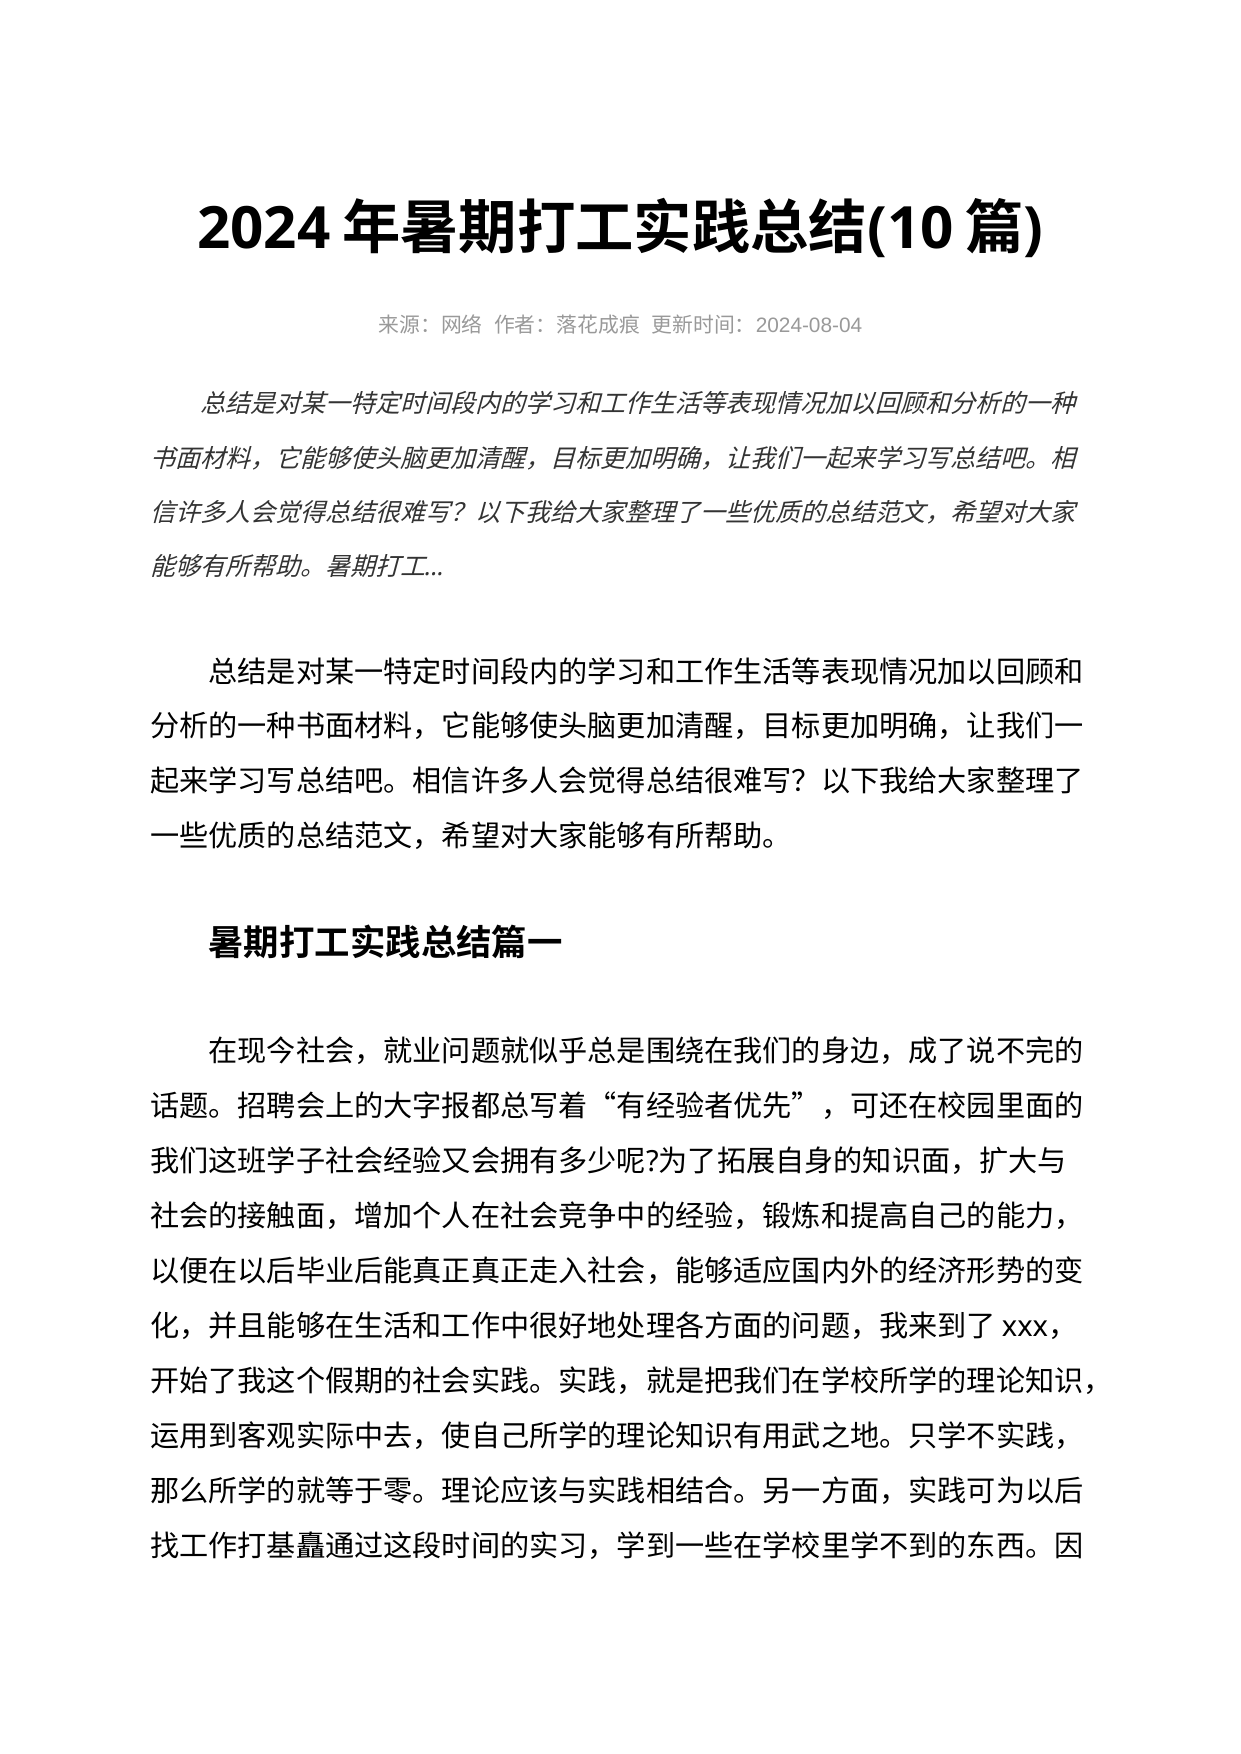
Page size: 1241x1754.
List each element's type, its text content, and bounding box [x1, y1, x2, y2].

text 暑期打工实践总结篇一 [150, 914, 1090, 966]
text 总结是对某一特定时间段内的学习和工作生活等表现情况加以回顾和分析的一种书面材料，它能够使头脑更加清醒，目标更加明确，让我们一起来学习写总结吧。相信许多人会觉得总结很难写？以下我给大家整理了一些优质的总结范文，希望对大家能够有所帮助。 [150, 648, 1090, 855]
subtitle 2024年暑期打工实践总结(10篇) [150, 181, 1090, 266]
text 来源：网络 作者：落花成痕 更新时间：2024-08-04 [150, 313, 1090, 337]
text 总结是对某一特定时间段内的学习和工作生活等表现情况加以回顾和分析的一种书面材料，它能够使头脑更加清醒，目标更加明确，让我们一起来学习写总结吧。相信许多人会觉得总结很难写？以下我给大家整理了一些优质的总结范文，希望对大家能够有所帮助。暑期打工... [150, 384, 1090, 583]
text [150, 1028, 1090, 1564]
